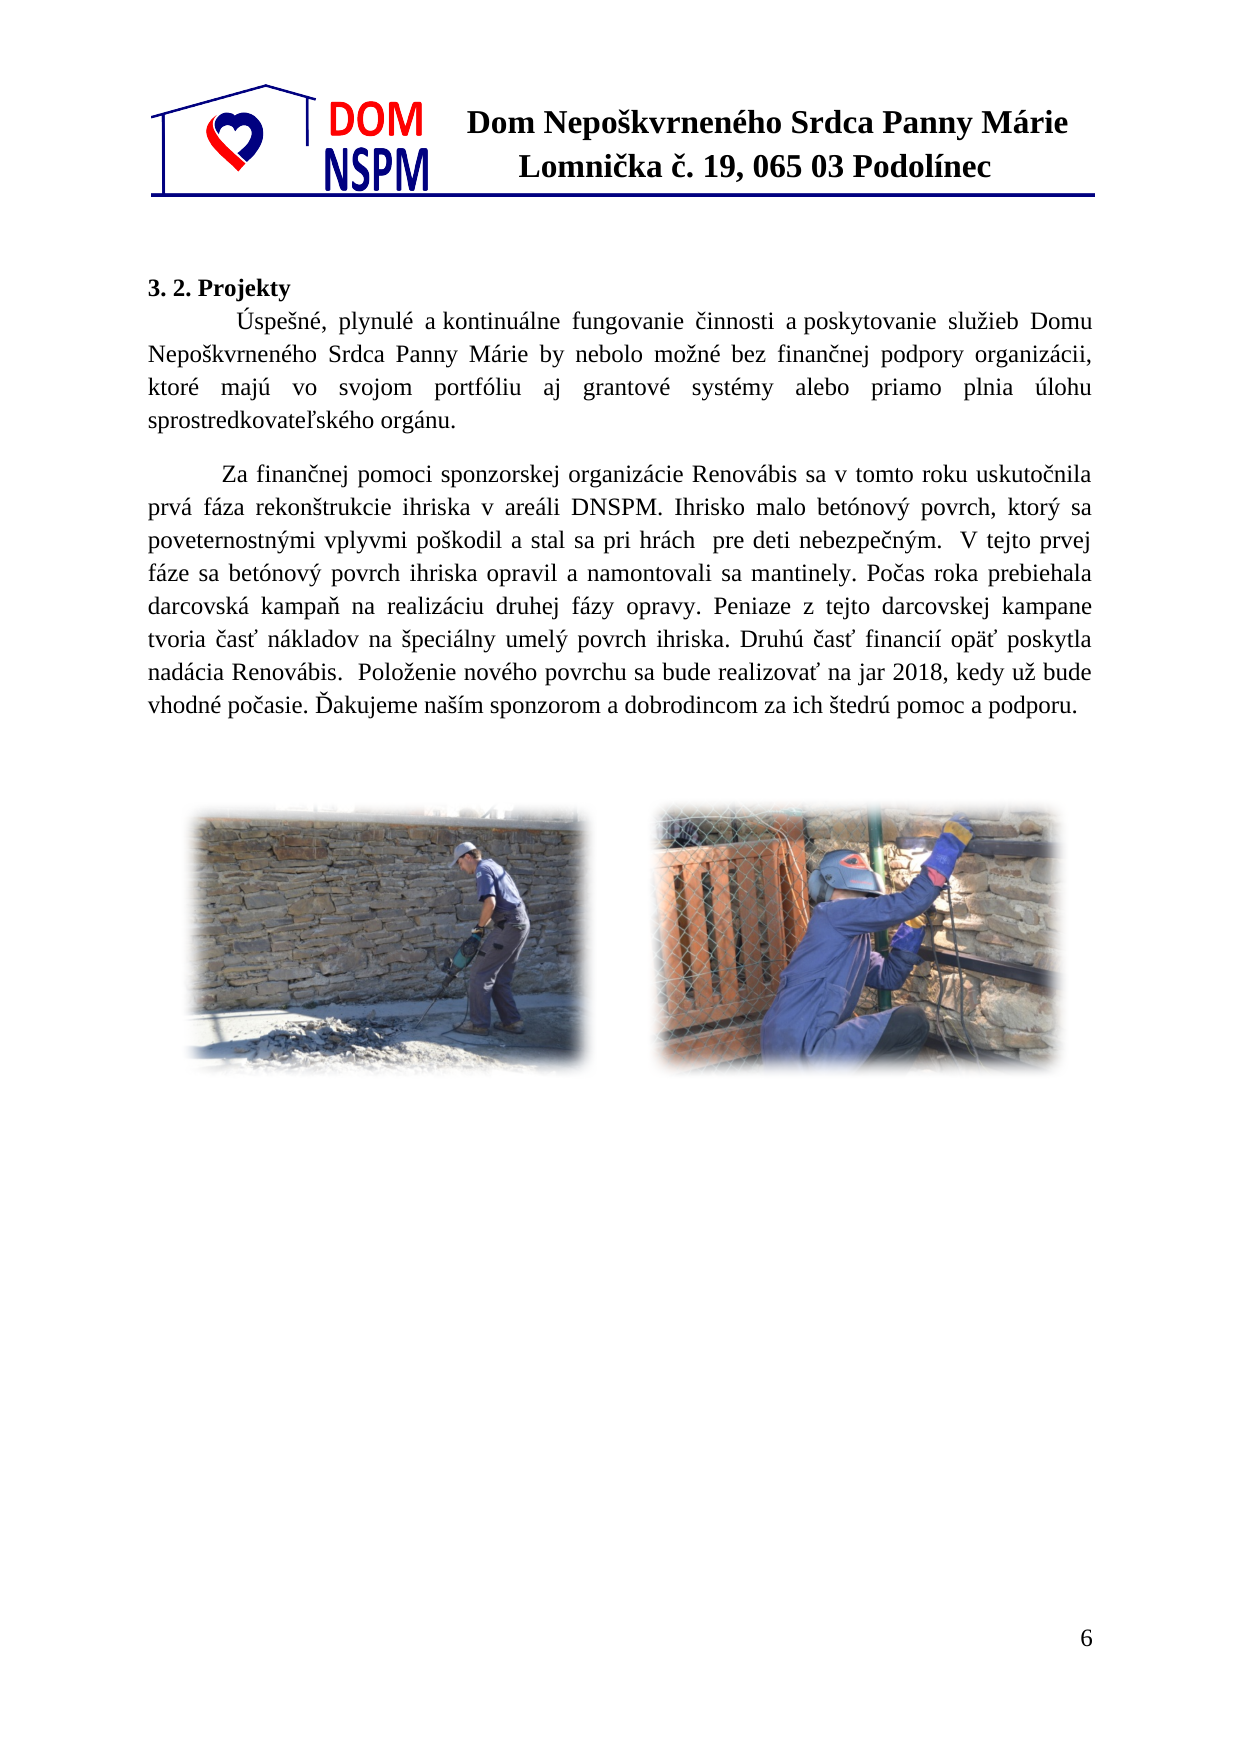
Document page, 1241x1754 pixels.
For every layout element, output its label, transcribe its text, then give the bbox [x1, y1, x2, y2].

text Za finančnej pomoci sponzorskej organizácie Renovábis sa v tomto roku uskutočnila prvá fáza rekonštrukcie ihriska v areáli DNSPM. Ihrisko malo betónový povrch, ktorý sa poveternostnými vplyvmi poškodil a stal sa pri hrách pre deti nebezpečným. V tejto prvej fáze sa betónový povrch ihriska opravil a namontovali sa mantinely. Počas roka prebiehala darcovská kampaň na realizáciu druhej fázy opravy. Peniaze z tejto darcovskej kampane tvoria časť nákladov na špeciálny umelý povrch ihriska. Druhú časť financií opäť poskytla nadácia Renovábis. Položenie nového povrchu sa bude realizovať na jar 2018, kedy už bude vhodné počasie. Ďakujeme naším sponzorom a dobrodincom za ich štedrú pomoc a podporu. [148, 459, 1093, 719]
picture [210, 831, 569, 1050]
subtitle 3. 2. Projekty [148, 273, 1093, 302]
picture [675, 826, 1041, 1051]
text Úspešné, plynulé a kontinuálne fungovanie činnosti a poskytovanie služieb Domu Nepoškvrneného Srdca Panny Márie by nebolo možné bez finančnej podpory organizácii, ktoré majú vo svojom portfóliu aj grantové systémy alebo priamo plnia úlohu sprostredkovateľského orgánu. [148, 306, 1093, 434]
picture [151, 84, 1095, 197]
